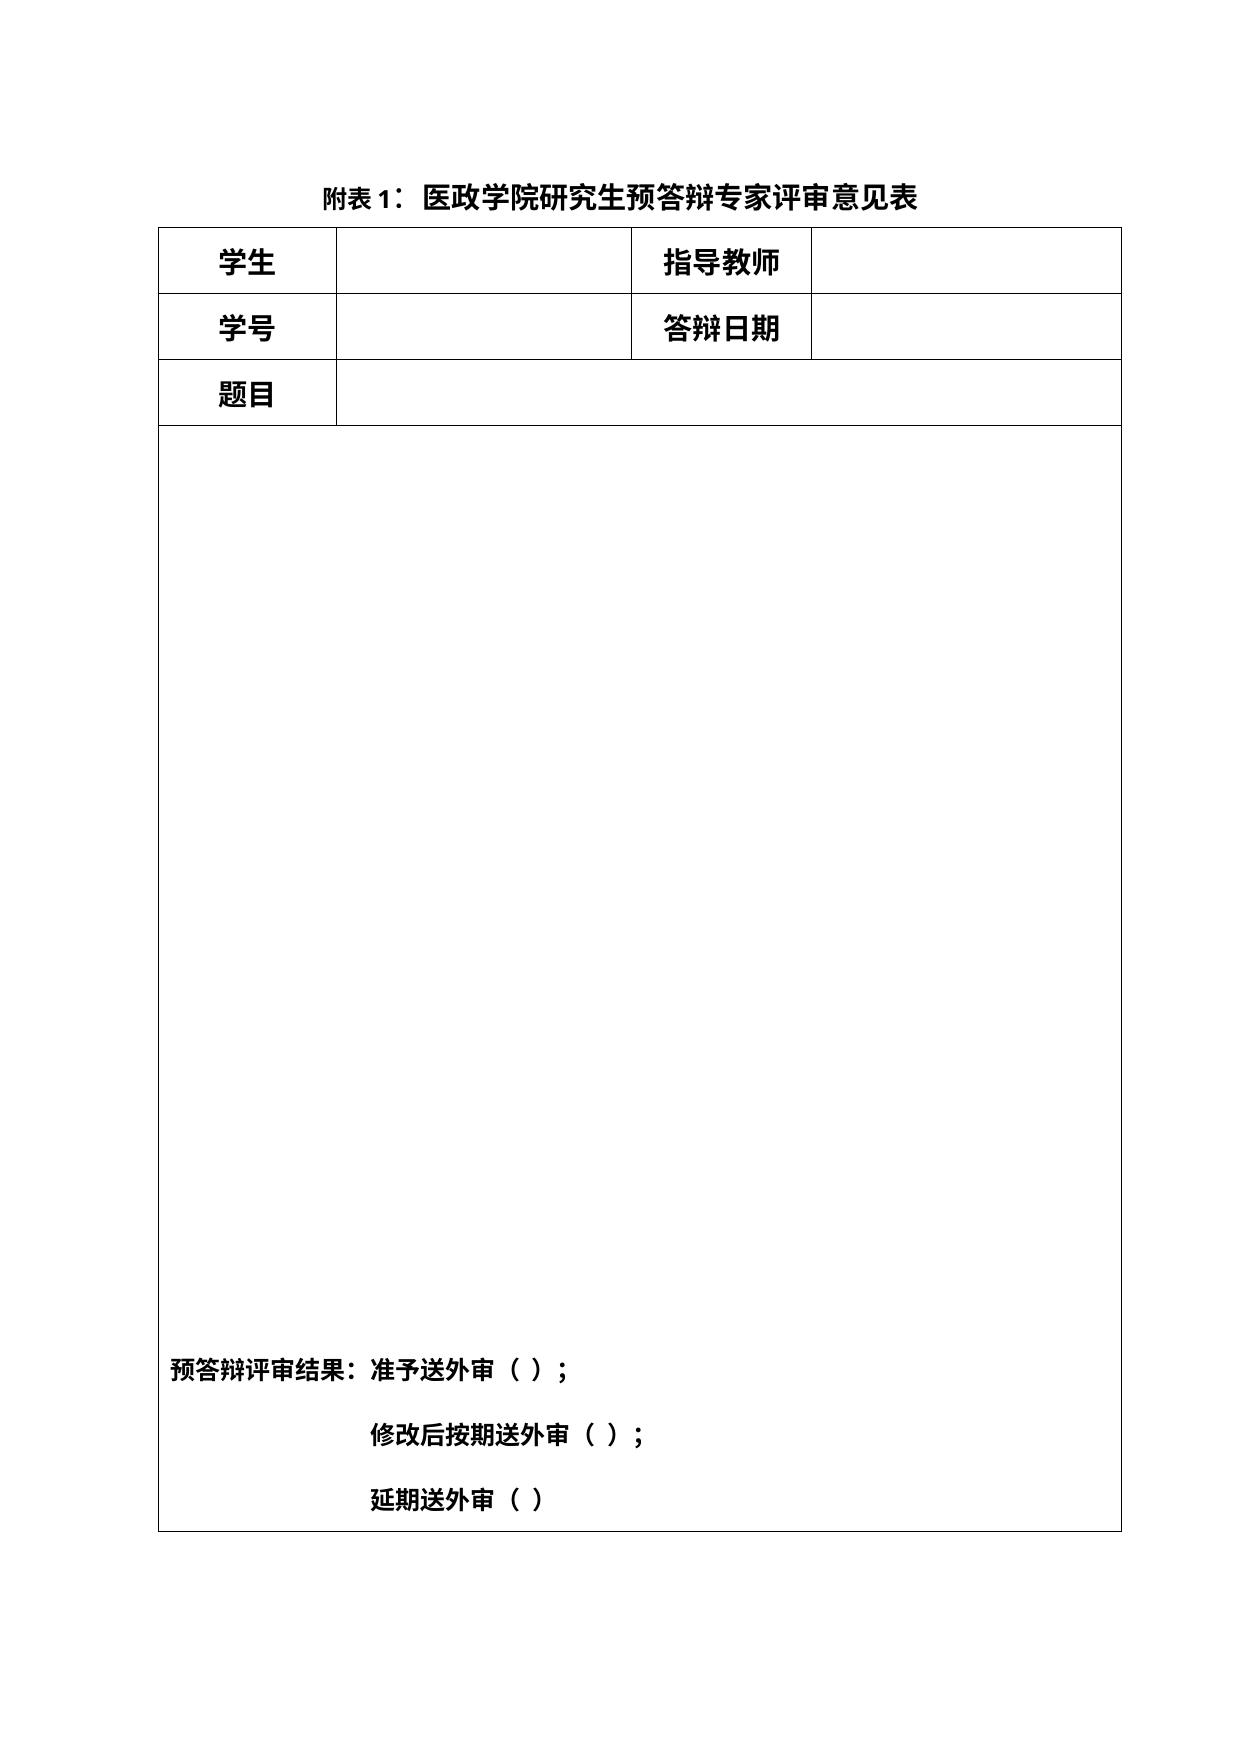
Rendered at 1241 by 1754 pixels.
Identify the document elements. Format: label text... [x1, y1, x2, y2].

table_cell 题目 [159, 360, 336, 425]
text 附表1：医政学院研究生预答辩专家评审意见表 [187, 162, 1053, 227]
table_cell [159, 426, 1121, 1531]
table_header [337, 228, 631, 293]
table_header [812, 228, 1121, 293]
table_cell [337, 360, 1121, 425]
table_cell 答辩日期 [632, 294, 811, 359]
table_cell 学号 [159, 294, 336, 359]
table_header 学生 [159, 228, 336, 293]
table_header 指导教师 [632, 228, 811, 293]
table_cell [337, 294, 631, 359]
table_cell [812, 294, 1121, 359]
